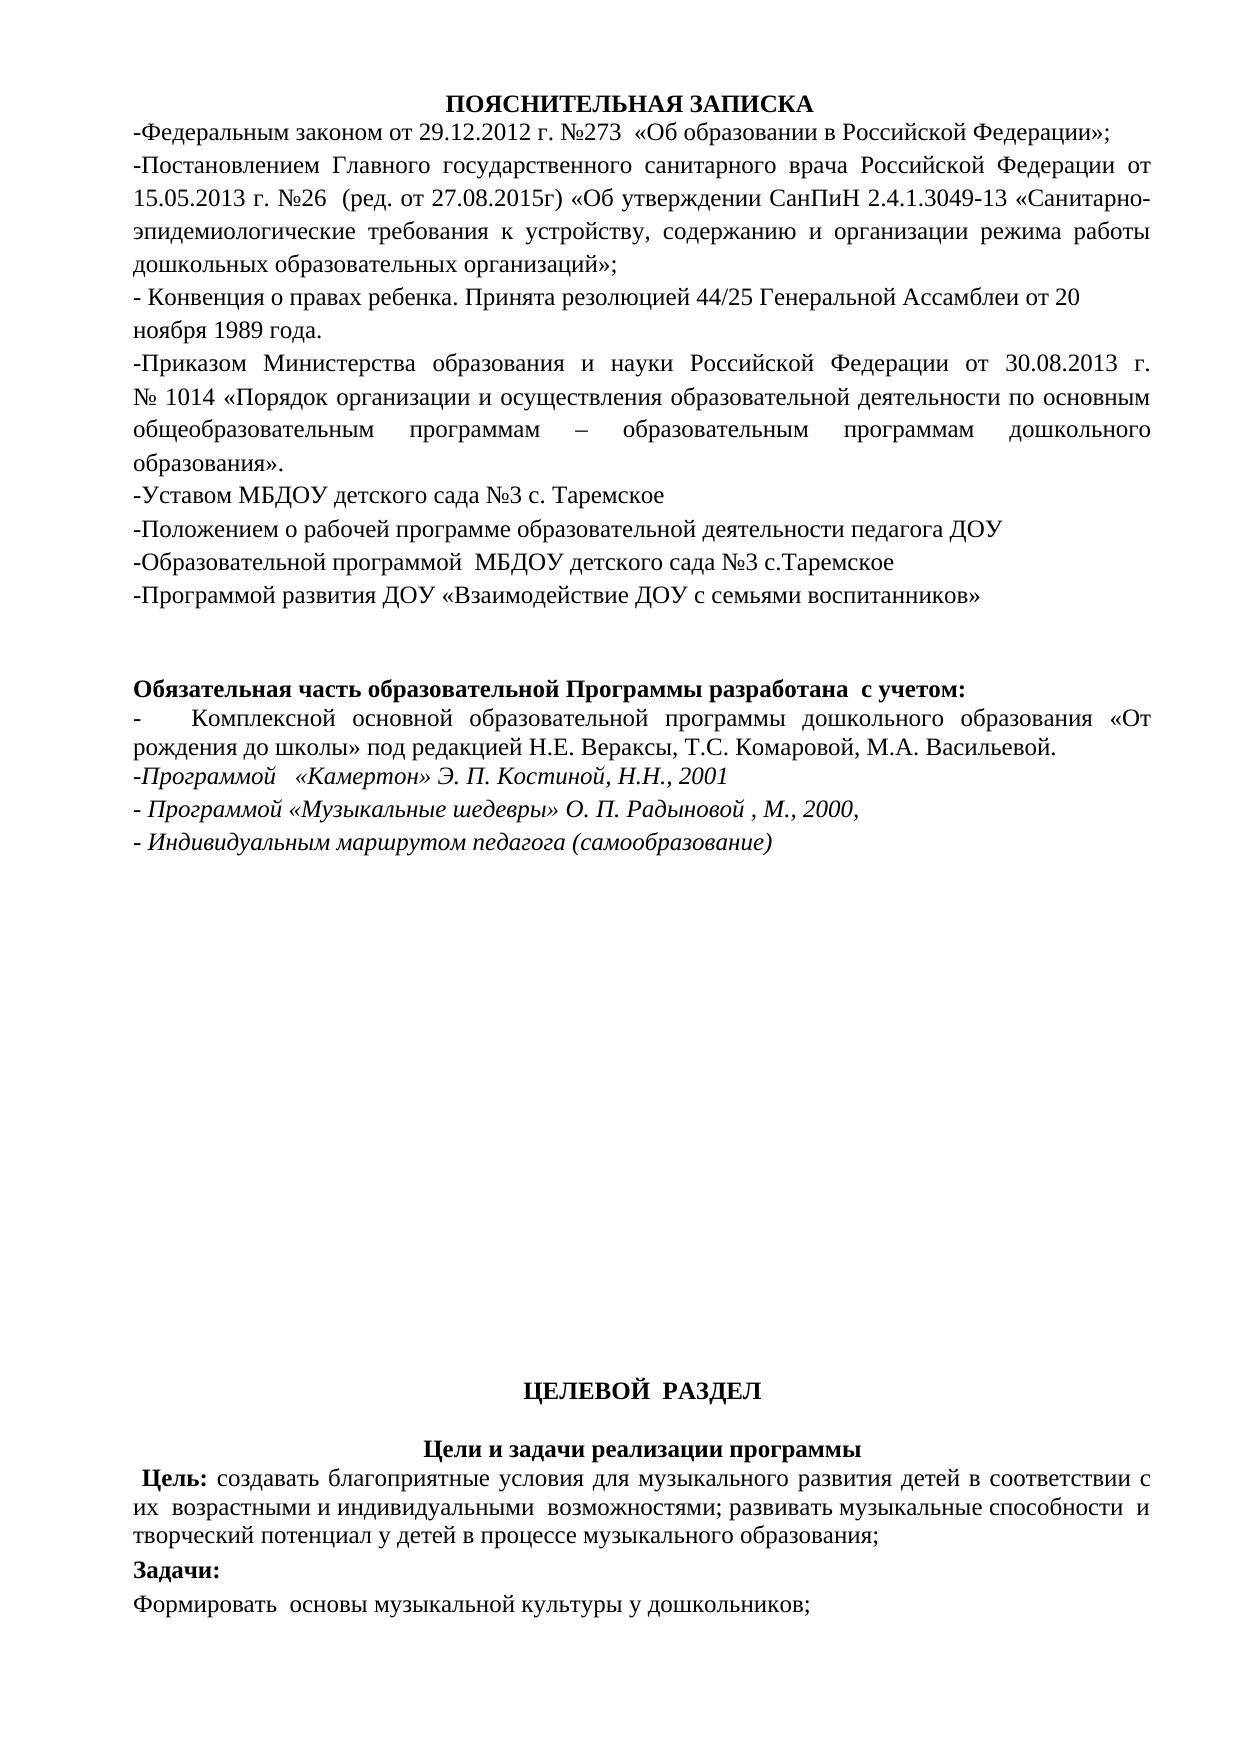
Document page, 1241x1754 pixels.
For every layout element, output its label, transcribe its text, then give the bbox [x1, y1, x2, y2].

text - Индивидуальным маршрутом педагога (самообразование) [133, 827, 1152, 856]
text - Конвенция о правах ребенка. Принята резолюцией 44/25 Генеральной Ассамблеи от 20 ноября 1989 года. [133, 282, 1152, 344]
text ПОЯСНИТЕЛЬНАЯ ЗАПИСКА [133, 89, 1152, 117]
text -Уставом МБДОУ детского сада №3 с. Таремское [133, 481, 1152, 509]
text - Комплексной основной образовательной программы дошкольного образования «От рождения до школы» под редакцией Н.Е. Вераксы, Т.С. Комаровой, М.А. Васильевой. [133, 703, 1152, 761]
text -Приказом Министерства образования и науки Российской Федерации от 30.08.2013 г. № 1014 «Порядок организации и осуществления образовательной деятельности по основным общеобразовательным программам – образовательным программам дошкольного образования». [133, 348, 1152, 476]
text -Постановлением Главного государственного санитарного врача Российской Федерации от 15.05.2013 г. №26 (ред. от 27.08.2015г) «Об утверждении СанПиН 2.4.1.3049-13 «Санитарно- эпидемиологические требования к устройству, содержанию и организации режима работы дошкольных образовательных организаций»; [133, 150, 1152, 278]
text Цели и задачи реализации программы [133, 1434, 1152, 1463]
text Цель: создавать благоприятные условия для музыкального развития детей в соответствии с их возрастными и индивидуальными возможностями; развивать музыкальные способности и творческий потенциал у детей в процессе музыкального образования; [133, 1463, 1152, 1549]
text Обязательная часть образовательной Программы разработана с учетом: [133, 674, 1152, 703]
text ЦЕЛЕВОЙ РАЗДЕЛ [133, 1376, 1152, 1405]
text Задачи: [133, 1549, 1152, 1584]
text -Положением о рабочей программе образовательной деятельности педагога ДОУ [133, 514, 1152, 542]
text -Федеральным законом от 29.12.2012 г. №273 «Об образовании в Российской Федерации»; [133, 117, 1152, 146]
text Формировать основы музыкальной культуры у дошкольников; [133, 1584, 1152, 1618]
text -Образовательной программой МБДОУ детского сада №3 с.Таремское [133, 547, 1152, 575]
text -Программой развития ДОУ «Взаимодействие ДОУ с семьями воспитанников» [133, 580, 1152, 608]
text - Программой «Музыкальные шедевры» О. П. Радыновой , М., 2000, [133, 794, 1150, 822]
text -Программой «Камертон» Э. П. Костиной, Н.Н., 2001 [133, 761, 1150, 789]
